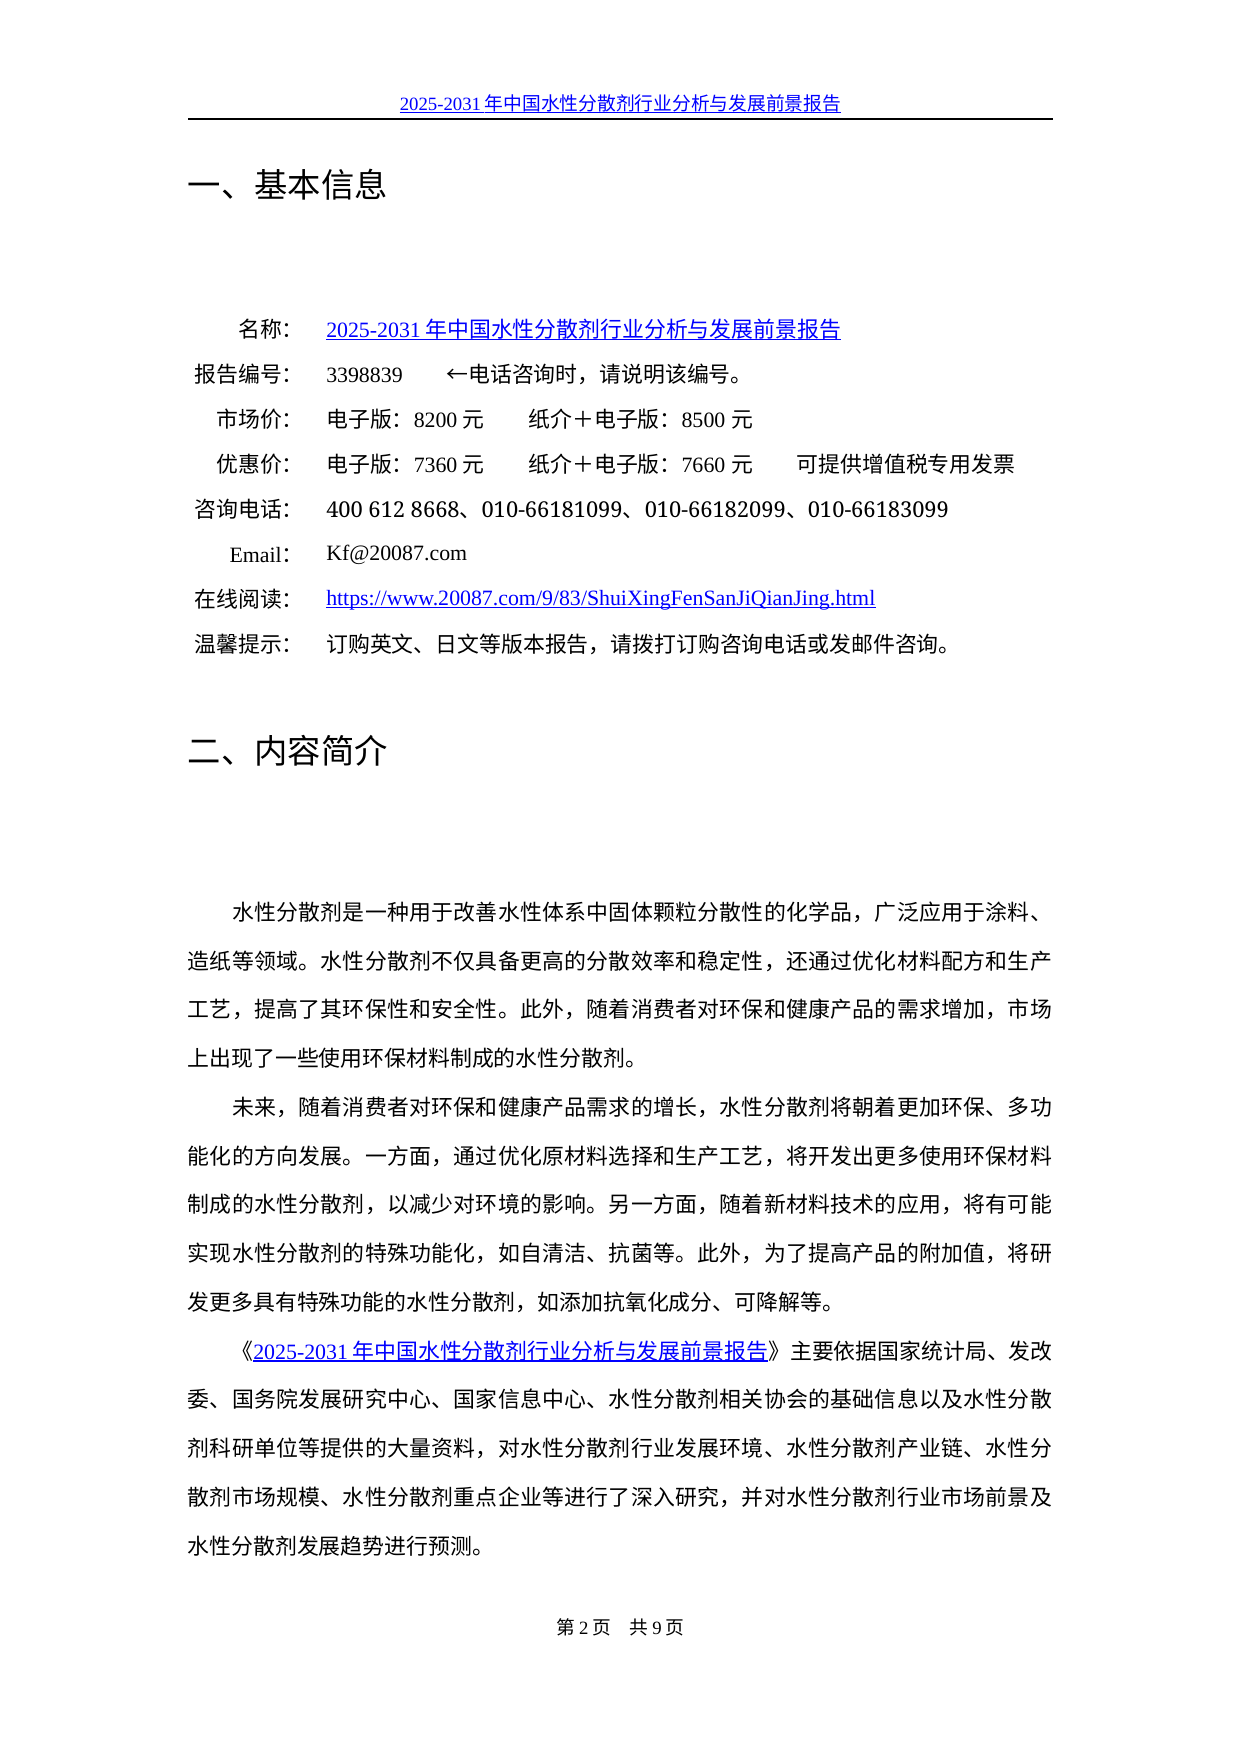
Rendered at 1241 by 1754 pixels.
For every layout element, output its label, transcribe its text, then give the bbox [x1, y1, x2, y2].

table_cell [315, 582, 1073, 627]
table_cell 在线阅读： [167, 582, 315, 627]
table_cell 咨询电话： [167, 492, 315, 537]
table_cell 市场价： [167, 402, 315, 447]
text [187, 894, 1053, 1561]
table_header 2025-2031年中国水性分散剂行业分析与发展前景报告 [315, 312, 1073, 357]
table_cell 优惠价： [167, 447, 315, 492]
table_cell 电子版：8200 元 纸介＋电子版：8500 元 [315, 402, 1073, 447]
table_cell 温馨提示： [167, 627, 315, 672]
table_cell 400 612 8668、010-66181099、010-66182099、010-66183099 [315, 492, 1073, 537]
table_cell 3398839 ←电话咨询时，请说明该编号。 [315, 357, 1073, 402]
table_cell 报告编号： [167, 357, 315, 402]
table_cell 订购英文、日文等版本报告，请拨打订购咨询电话或发邮件咨询。 [315, 627, 1073, 672]
table_cell Email： [167, 537, 315, 582]
title 一、基本信息 [187, 150, 1053, 215]
table_header 名称： [167, 312, 315, 357]
title 二、内容简介 [187, 717, 1053, 782]
table_cell Kf@20087.com [315, 537, 1073, 582]
table_cell 电子版：7360 元 纸介＋电子版：7660 元 可提供增值税专用发票 [315, 447, 1073, 492]
